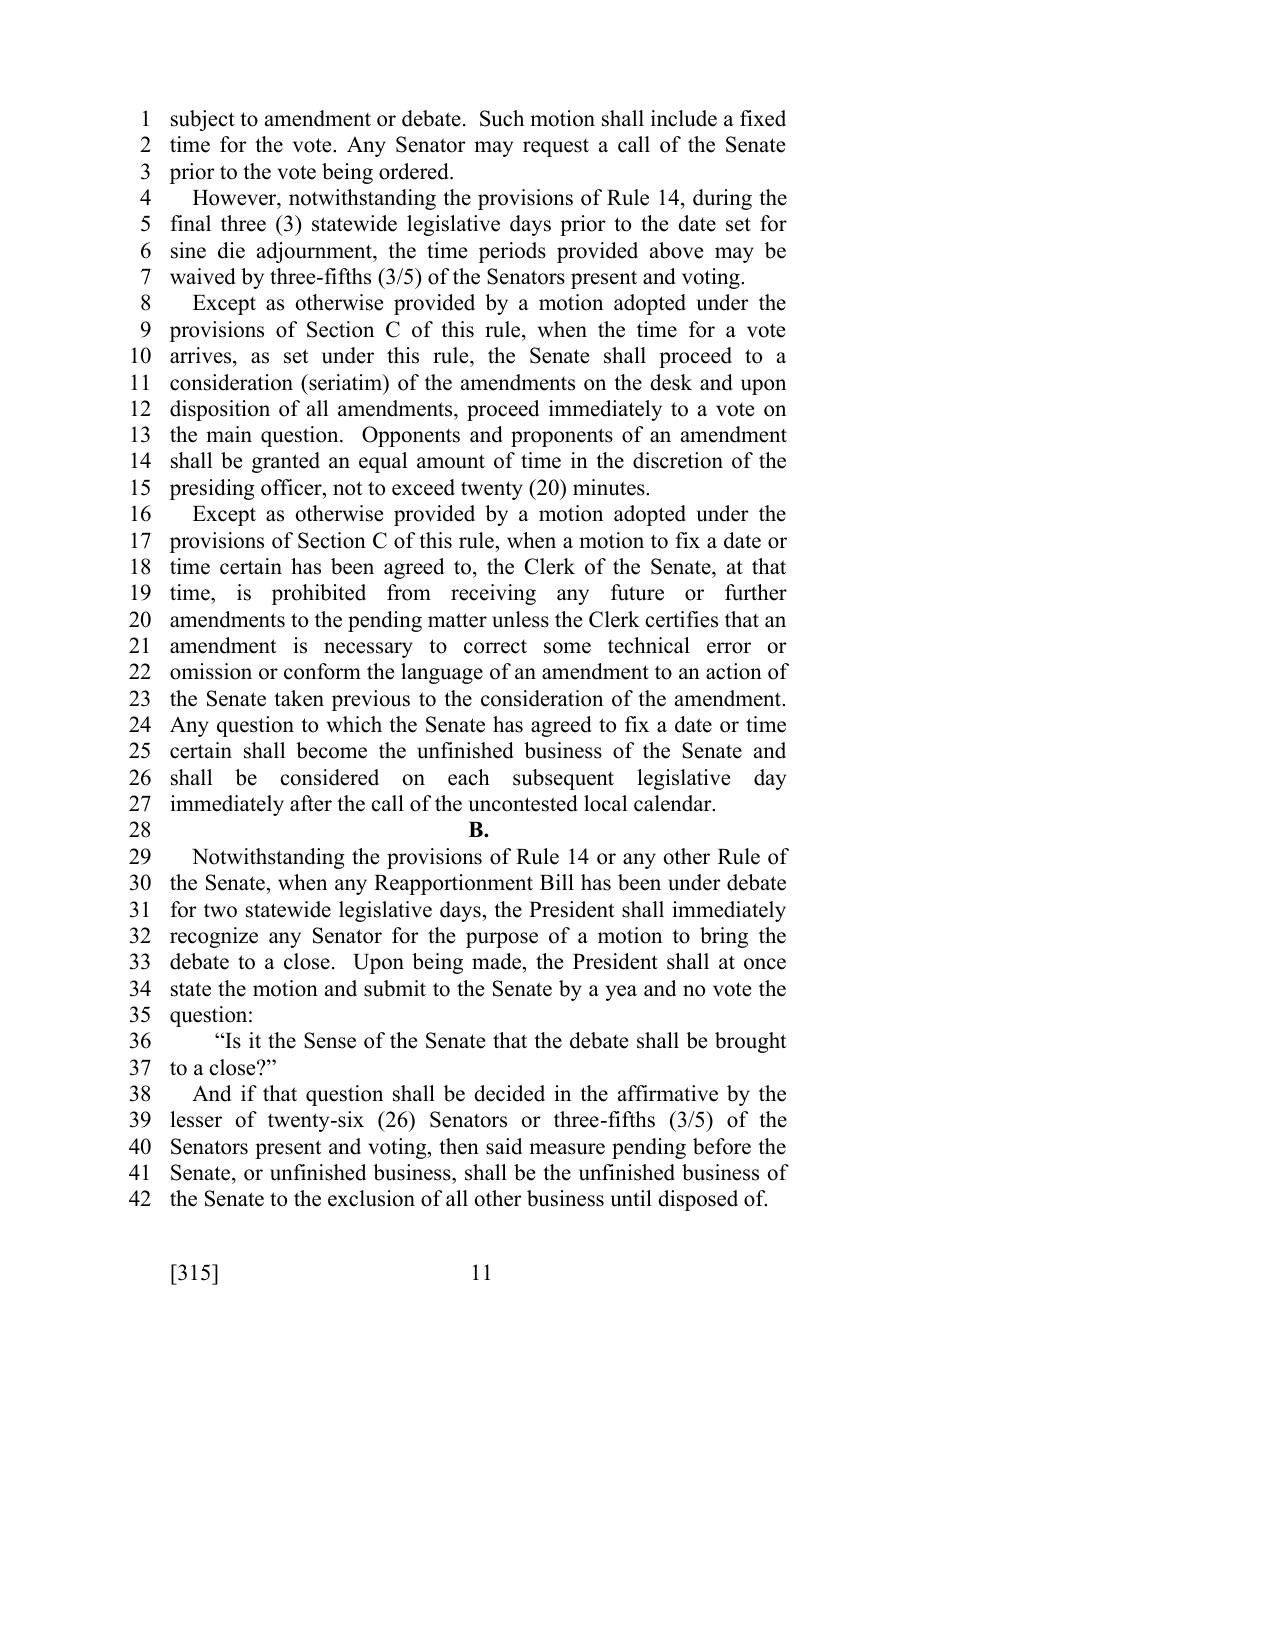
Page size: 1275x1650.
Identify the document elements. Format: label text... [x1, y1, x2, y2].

text B. [169, 817, 787, 843]
text “Is it the Sense of the Senate that the debate shall be brought to a close?” [169, 1027, 787, 1080]
text Except as otherwise provided by a motion adopted under the provisions of Section C of this rule, when a motion to fix a date or time certain has been agreed to, the Clerk of the Senate, at that time, is prohibited from receiving any future or further amendments to the pending matter unless the Clerk certifies that an amendment is necessary to correct some technical error or omission or conform the language of an amendment to an action of the Senate taken previous to the consideration of the amendment. Any question to which the Senate has agreed to fix a date or time certain shall become the unfinished business of the Senate and shall be considered on each subsequent legislative day immediately after the call of the uncontested local calendar. [169, 500, 787, 817]
text However, notwithstanding the provisions of Rule 14, during the final three (3) statewide legislative days prior to the date set for sine die adjournment, the time periods provided above may be waived by three-fifths (3/5) of the Senators present and voting. [169, 184, 787, 289]
text And if that question shall be decided in the affirmative by the lesser of twenty-six (26) Senators or three-fifths (3/5) of the Senators present and voting, then said measure pending before the Senate, or unfinished business, shall be the unfinished business of the Senate to the exclusion of all other business until disposed of. [169, 1080, 787, 1212]
text Notwithstanding the provisions of Rule 14 or any other Rule of the Senate, when any Reapportionment Bill has been under debate for two statewide legislative days, the President shall immediately recognize any Senator for the purpose of a motion to bring the debate to a close. Upon being made, the President shall at once state the motion and submit to the Senate by a yea and no vote the question: [169, 843, 787, 1027]
text Except as otherwise provided by a motion adopted under the provisions of Section C of this rule, when the time for a vote arrives, as set under this rule, the Senate shall proceed to a consideration (seriatim) of the amendments on the desk and upon disposition of all amendments, proceed immediately to a vote on the main question. Opponents and proponents of an amendment shall be granted an equal amount of time in the discretion of the presiding officer, not to exceed twenty (20) minutes. [169, 289, 787, 500]
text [169, 105, 787, 184]
